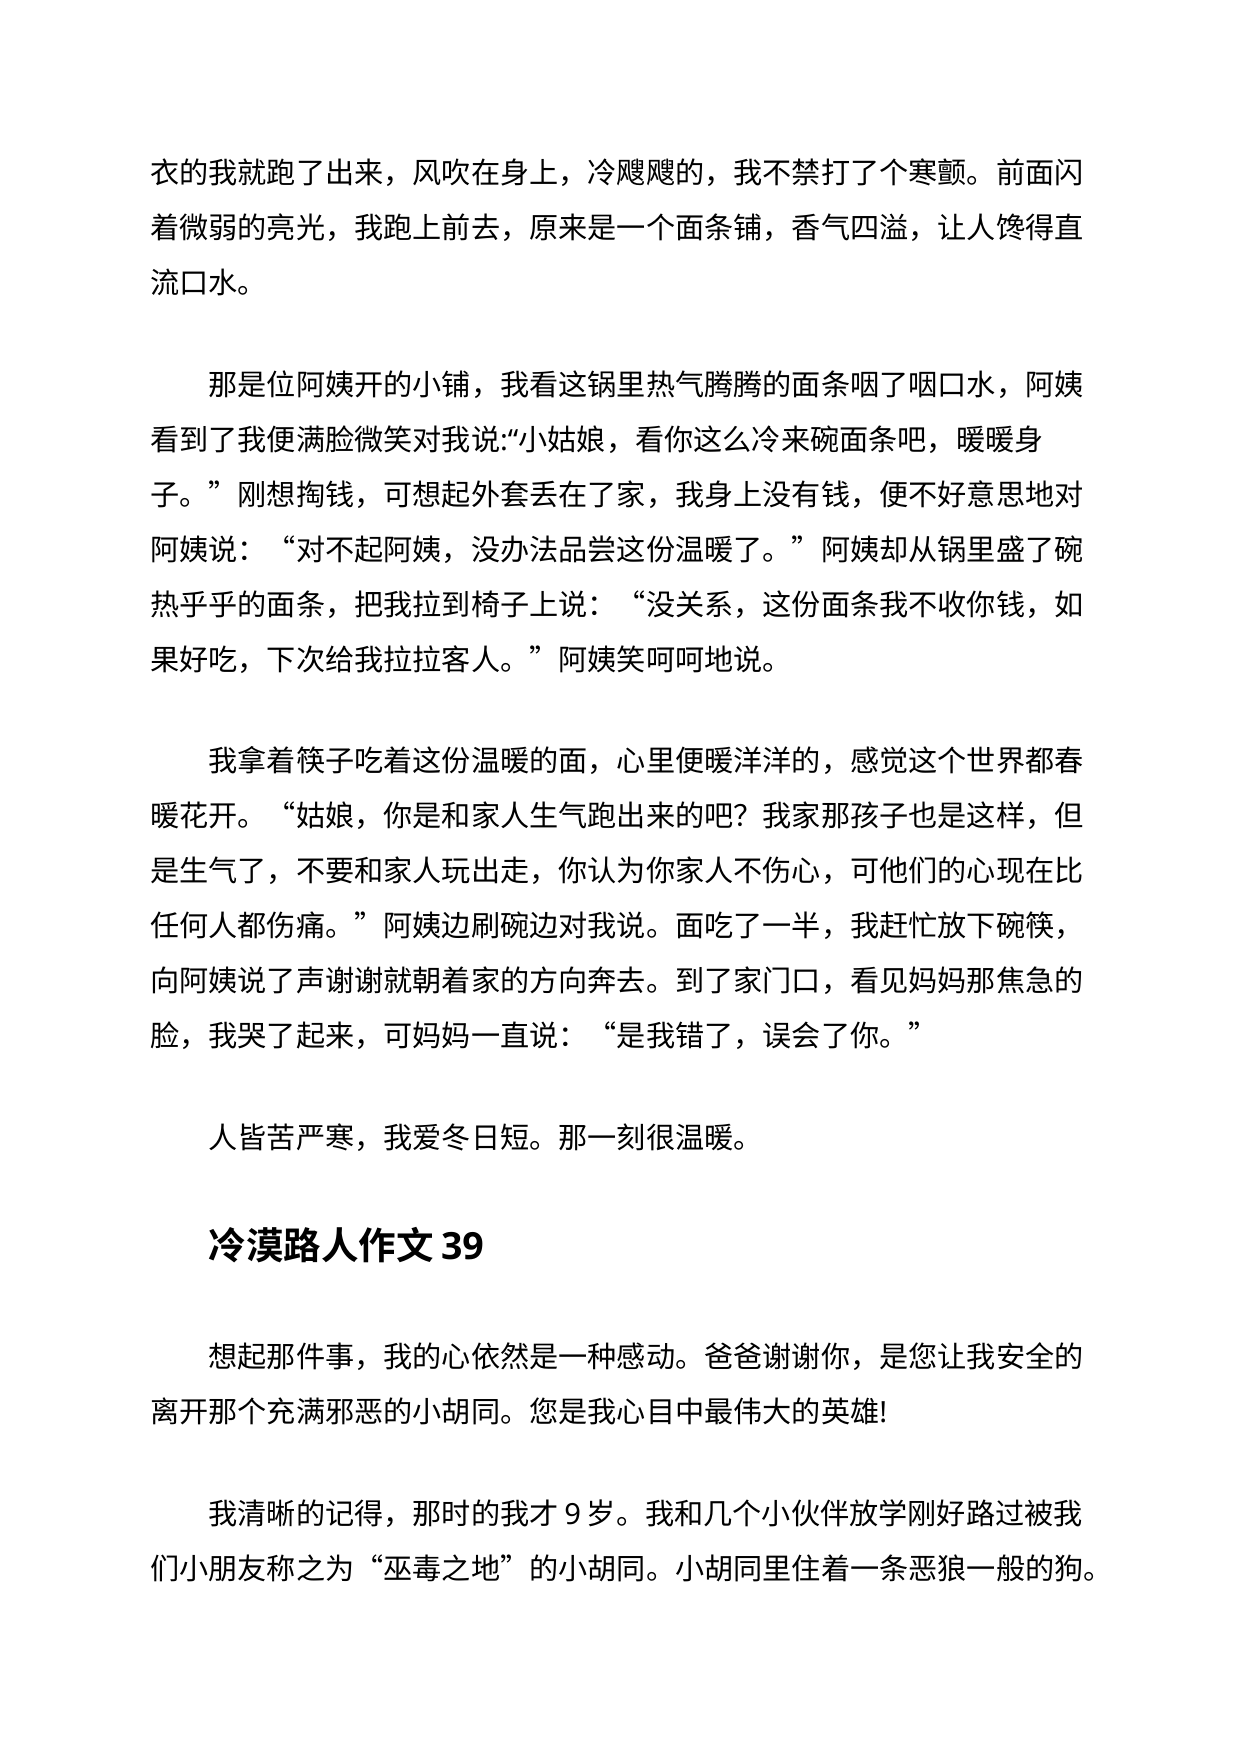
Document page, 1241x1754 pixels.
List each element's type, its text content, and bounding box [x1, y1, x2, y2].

text 冷漠路人作文39 [150, 1216, 1090, 1270]
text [150, 1490, 1090, 1588]
text 那是位阿姨开的小铺，我看这锅里热气腾腾的面条咽了咽口水，阿姨看到了我便满脸微笑对我说:“小姑娘，看你这么冷来碗面条吧，暖暖身子。”刚想掏钱，可想起外套丢在了家，我身上没有钱，便不好意思地对阿姨说：“对不起阿姨，没办法品尝这份温暖了。”阿姨却从锅里盛了碗热乎乎的面条，把我拉到椅子上说：“没关系，这份面条我不收你钱，如果好吃，下次给我拉拉客人。”阿姨笑呵呵地说。 [150, 362, 1090, 678]
text 想起那件事，我的心依然是一种感动。爸爸谢谢你，是您让我安全的离开那个充满邪恶的小胡同。您是我心目中最伟大的英雄! [150, 1333, 1090, 1431]
text 我拿着筷子吃着这份温暖的面，心里便暖洋洋的，感觉这个世界都春暖花开。“姑娘，你是和家人生气跑出来的吧？我家那孩子也是这样，但是生气了，不要和家人玩出走，你认为你家人不伤心，可他们的心现在比任何人都伤痛。”阿姨边刷碗边对我说。面吃了一半，我赶忙放下碗筷，向阿姨说了声谢谢就朝着家的方向奔去。到了家门口，看见妈妈那焦急的脸，我哭了起来，可妈妈一直说：“是我错了，误会了你。” [150, 738, 1090, 1055]
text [150, 150, 1090, 302]
text 人皆苦严寒，我爱冬日短。那一刻很温暖。 [150, 1114, 1090, 1156]
